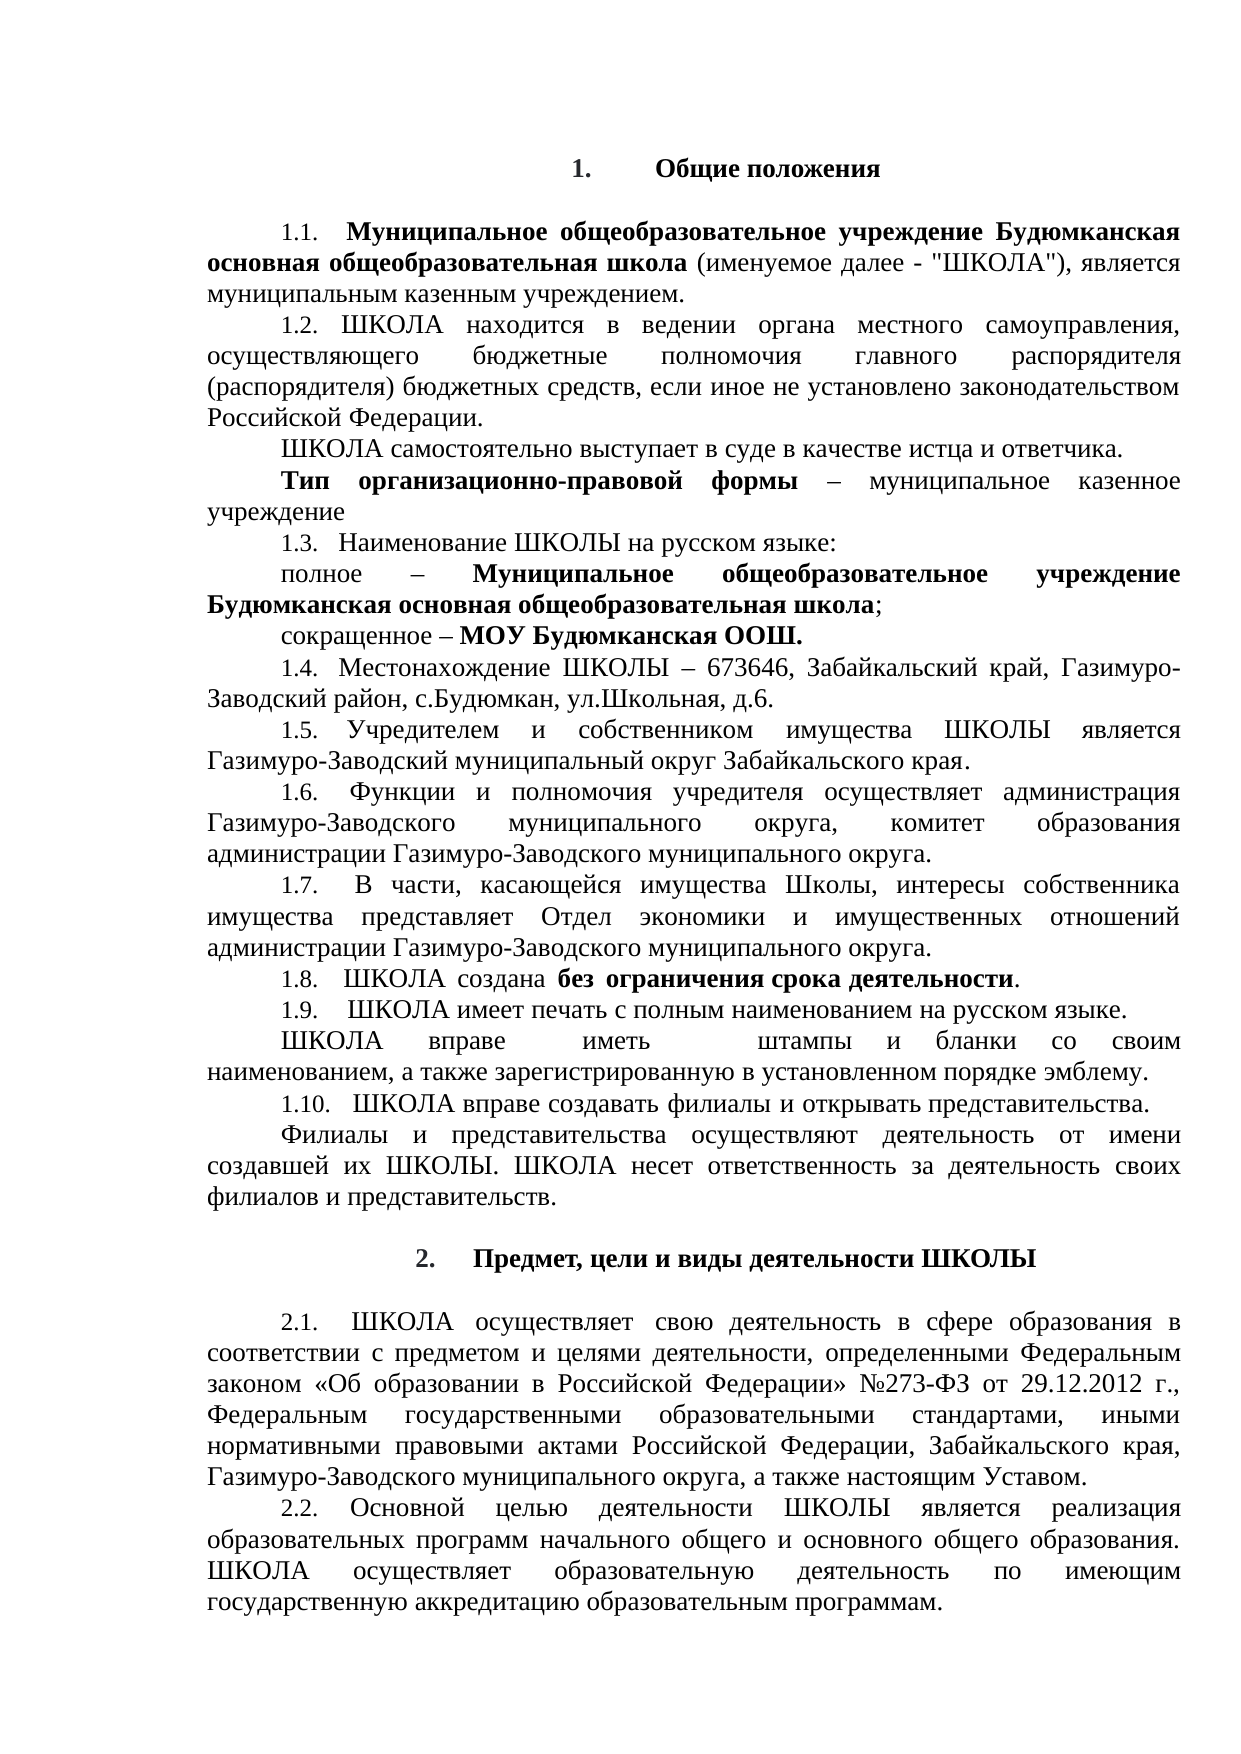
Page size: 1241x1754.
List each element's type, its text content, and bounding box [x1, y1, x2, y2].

list ШКОЛА вправе иметь штампы и бланки со своим наименованием, а также зарегистрированную в установленном порядке эмблему. [207, 1024, 1181, 1087]
list В части, касающейся имущества Школы, интересы собственника имущества представляет Отдел экономики и имущественных отношений администрации Газимуро-Заводского муниципального округа. [207, 869, 1181, 962]
subtitle Предмет, цели и виды деятельности ШКОЛЫ [207, 1242, 1181, 1273]
subtitle Общие положения [207, 152, 1181, 183]
list ШКОЛА создана без ограничения срока деятельности. [207, 962, 1181, 993]
list Муниципальное общеобразовательное учреждение Будюмканская основная общеобразовательная школа (именуемое далее - "ШКОЛА"), является муниципальным казенным учреждением. [207, 214, 1181, 308]
list Основной целью деятельности ШКОЛЫ является реализация образовательных программ начального общего и основного общего образования. ШКОЛА осуществляет образовательную деятельность по имеющим государственную аккредитацию образовательным программам. [207, 1492, 1181, 1616]
text сокращенное – МОУ Будюмканская ООШ. [207, 619, 1181, 651]
list ШКОЛА имеет печать с полным наименованием на русском языке. [207, 993, 1181, 1024]
list ШКОЛА осуществляет свою деятельность в сфере образования в соответствии с предметом и целями деятельности, определенными Федеральным законом «Об образовании в Российской Федерации» №273-ФЗ от 29.12.2012 г., Федеральным государственными образовательными стандартами, иными нормативными правовыми актами Российской Федерации, Забайкальского края, Газимуро-Заводского муниципального округа, а также настоящим Уставом. [207, 1305, 1181, 1492]
list Учредителем и собственником имущества ШКОЛЫ является Газимуро-Заводский муниципальный округ Забайкальского края. [207, 713, 1181, 775]
list Местонахождение ШКОЛЫ – 673646, Забайкальский край, Газимуро-Заводский район, с.Будюмкан, ул.Школьная, д.6. [207, 651, 1181, 713]
list ШКОЛА находится в ведении органа местного самоуправления, осуществляющего бюджетные полномочия главного распорядителя (распорядителя) бюджетных средств, если иное не установлено законодательством Российской Федерации. [207, 308, 1181, 433]
list ШКОЛА вправе создавать филиалы и открывать представительства. [207, 1087, 1181, 1118]
list полное – Муниципальное общеобразовательное учреждение Будюмканская основная общеобразовательная школа; [207, 557, 1181, 619]
text Тип организационно-правовой формы – муниципальное казенное учреждение [207, 464, 1181, 526]
text ШКОЛА самостоятельно выступает в суде в качестве истца и ответчика. [207, 433, 1181, 464]
list Функции и полномочия учредителя осуществляет администрация Газимуро-Заводского муниципального округа, комитет образования администрации Газимуро-Заводского муниципального округа. [207, 775, 1181, 869]
text Филиалы и представительства осуществляют деятельность от имени создавшей их ШКОЛЫ. ШКОЛА несет ответственность за деятельность своих филиалов и представительств. [207, 1118, 1181, 1211]
list Наименование ШКОЛЫ на русском языке: [207, 526, 1181, 557]
